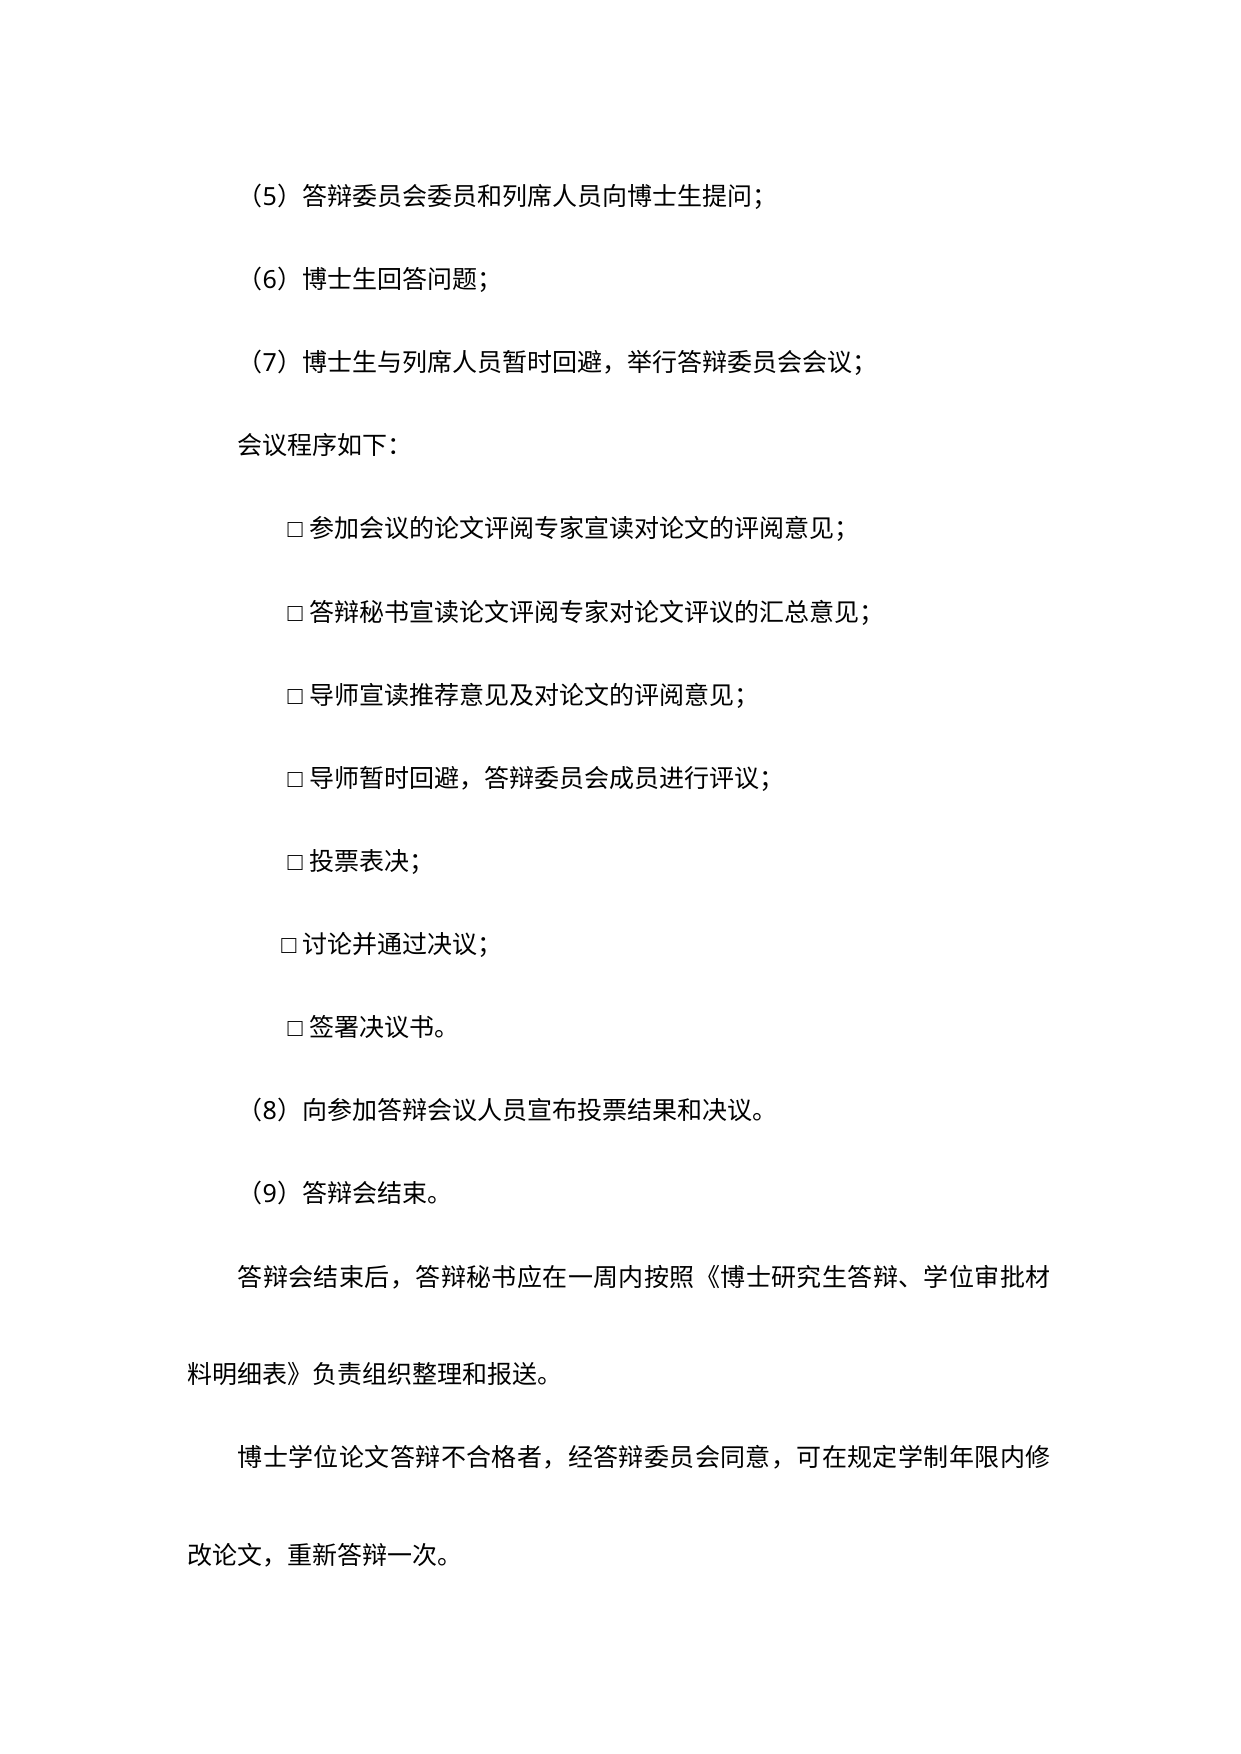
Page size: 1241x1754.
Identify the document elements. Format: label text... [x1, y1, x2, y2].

text 会议程序如下： [187, 411, 1053, 476]
text □ 投票表决； [187, 827, 1053, 892]
text （6）博士生回答问题； [187, 245, 1053, 310]
text □ 讨论并通过决议； [231, 910, 1053, 975]
text （7）博士生与列席人员暂时回避，举行答辩委员会会议； [187, 328, 1053, 393]
text 答辩会结束后，答辩秘书应在一周内按照《博士研究生答辩、学位审批材料明细表》负责组织整理和报送。 [187, 1243, 1053, 1405]
text □ 导师暂时回避，答辩委员会成员进行评议； [187, 744, 1053, 809]
text 博士学位论文答辩不合格者，经答辩委员会同意，可在规定学制年限内修改论文，重新答辩一次。 [187, 1423, 1053, 1586]
text □ 导师宣读推荐意见及对论文的评阅意见； [187, 661, 1053, 726]
text （5）答辩委员会委员和列席人员博士生提问； [187, 162, 1053, 227]
text □ 参加会议的论文评阅专家宣读对论文的评阅意见； [187, 494, 1053, 559]
text □ 签署决议书。 [187, 993, 1053, 1058]
text □ 答辩秘书宣读论文评阅专家对论文评议的汇总意见； [187, 578, 1053, 643]
text （8）向参加答辩会议人员宣布投票结果和决议。 [187, 1076, 1053, 1141]
text （9）答辩会结束。 [187, 1159, 1053, 1224]
